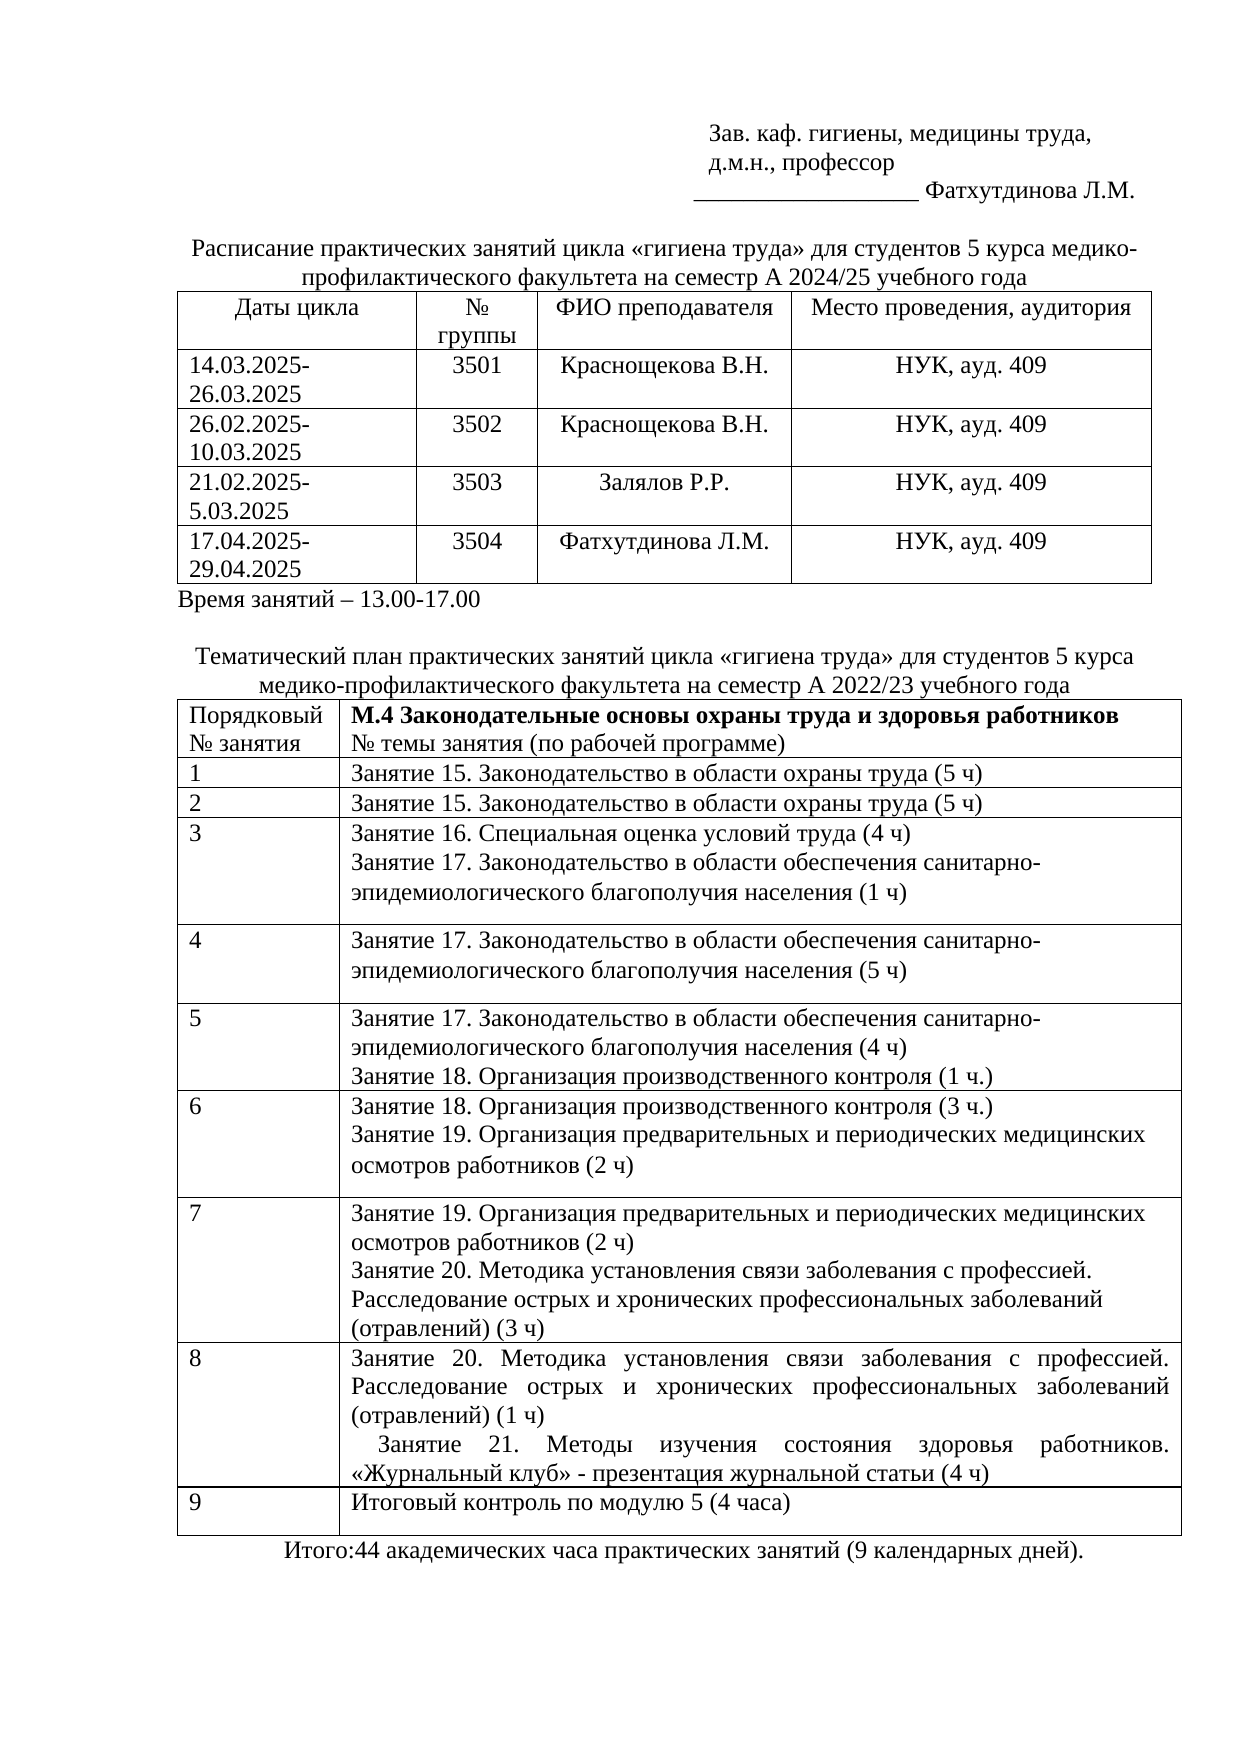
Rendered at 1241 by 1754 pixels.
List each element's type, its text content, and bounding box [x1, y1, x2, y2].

text Время занятий – 13.00-17.00 [177, 584, 1152, 613]
table_cell Занятие 17. Законодательство в области обеспечения санитарно-эпидемиологического благополучия населения (5 ч) [340, 925, 1181, 1002]
table_cell 2 [178, 788, 339, 817]
table_cell 8 [178, 1343, 339, 1486]
table_cell Краснощекова В.Н. [538, 350, 791, 408]
table_cell Фатхутдинова Л.М. [538, 526, 791, 583]
table_header Порядковый № занятия [178, 700, 339, 757]
table_cell 3504 [417, 526, 537, 583]
text Расписание практических занятий цикла «гигиена труда» для студентов 5 курса медико-профилактического факультета на семестр А 2024/25 учебного года [177, 233, 1152, 291]
table_cell Занятие 15. Законодательство в области охраны труда (5 ч) [340, 788, 1181, 817]
table_cell Занятие 19. Организация предварительных и периодических медицинских осмотров работников (2 ч) Занятие 20. Методика установления связи заболевания с профессией. Расследование острых и хронических профессиональных заболеваний (отравлений) (3 ч) [340, 1198, 1181, 1342]
text __________________ Фатхутдинова Л.М. [251, 176, 1137, 233]
table_cell 21.02.2025-5.03.2025 [178, 467, 416, 525]
table_cell НУК, ауд. 409 [792, 350, 1151, 408]
table_header ФИО преподавателя [538, 292, 791, 349]
table_cell 7 [178, 1198, 339, 1342]
table_cell 3501 [417, 350, 537, 408]
table_cell 4 [178, 925, 339, 1002]
table_cell Занятие 15. Законодательство в области охраны труда (5 ч) [340, 758, 1181, 787]
table_cell Краснощекова В.Н. [538, 409, 791, 466]
table_cell Занятие 18. Организация производственного контроля (3 ч.) Занятие 19. Организация предварительных и периодических медицинских осмотров работников (2 ч) [340, 1091, 1181, 1197]
table_cell НУК, ауд. 409 [792, 409, 1151, 466]
table_cell 3 [178, 818, 339, 924]
table_cell 1 [178, 758, 339, 787]
table_cell 3502 [417, 409, 537, 466]
table_cell 5 [178, 1004, 339, 1090]
text Зав. каф. гигиены, медицины труда, [177, 118, 1137, 147]
table_header Место проведения, аудитория [792, 292, 1151, 349]
table_cell 17.04.2025-29.04.2025 [178, 526, 416, 583]
table_header М.4 Законодательные основы охраны труда и здоровья работников № темы занятия (по рабочей программе) [340, 700, 1181, 757]
table_cell 26.02.2025-10.03.2025 [178, 409, 416, 466]
table_cell Занятие 16. Специальная оценка условий труда (4 ч) Занятие 17. Законодательство в области обеспечения санитарно-эпидемиологического благополучия населения (1 ч) [340, 818, 1181, 924]
table_header № группы [417, 292, 537, 349]
table_cell Занятие 17. Законодательство в области обеспечения санитарно-эпидемиологического благополучия населения (4 ч) Занятие 18. Организация производственного контроля (1 ч.) [340, 1004, 1181, 1090]
table_cell НУК, ауд. 409 [792, 526, 1151, 583]
table_cell НУК, ауд. 409 [792, 467, 1151, 525]
table_cell Залялов Р.Р. [538, 467, 791, 525]
table_cell 6 [178, 1091, 339, 1197]
table_cell 14.03.2025-26.03.2025 [178, 350, 416, 408]
table_header Даты цикла [178, 292, 416, 349]
table_cell 9 [178, 1488, 339, 1534]
text д.м.н., профессор [177, 147, 1137, 176]
table_cell Итоговый контроль по модулю 5 (4 часа) [340, 1488, 1181, 1534]
table_cell 3503 [417, 467, 537, 525]
text Тематический план практических занятий цикла «гигиена труда» для студентов 5 курса медико-профилактического факультета на семестр А 2022/23 учебного года [177, 641, 1152, 699]
table_cell Занятие 20. Методика установления связи заболевания с профессией. Расследование острых и хронических профессиональных заболеваний (отравлений) (1 ч) Занятие 21. Методы изучения состояния здоровья работников. «Журнальный клуб» - презентация журнальной статьи (4 ч) [340, 1343, 1181, 1486]
text Итого:44 академических часа практических занятий (9 календарных дней). [177, 1536, 1152, 1564]
